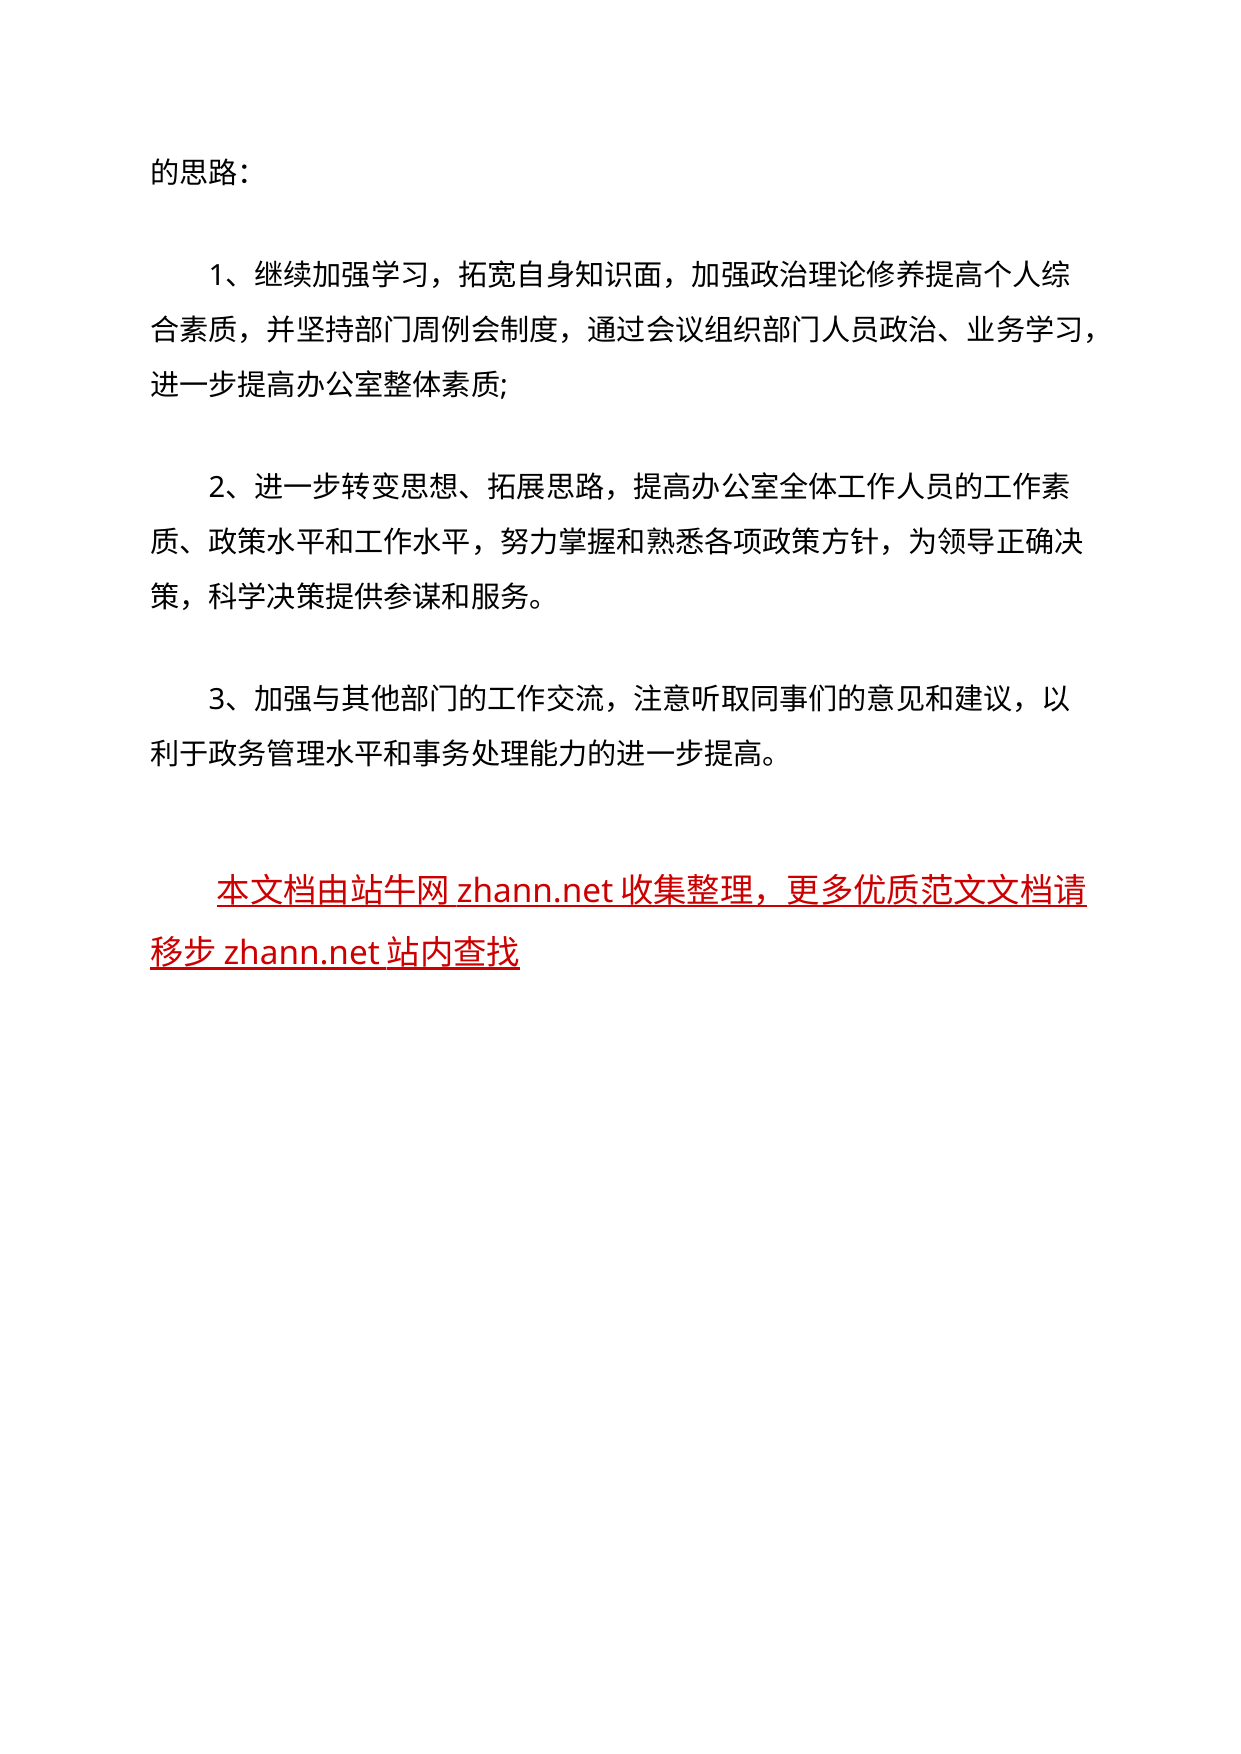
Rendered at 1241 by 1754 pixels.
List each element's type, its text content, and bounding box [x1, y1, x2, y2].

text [150, 150, 1090, 192]
text 2、进一步转变思想、拓展思路，提高办公室全体工作人员的工作素质、政策水平和工作水平，努力掌握和熟悉各项政策方针，为领导正确决策，科学决策提供参谋和服务。 [150, 464, 1090, 616]
text 本文档由站牛网zhann.net收集整理，更多优质范文文档请移步zhann.net站内查找 [150, 863, 1090, 974]
text 3、加强与其他部门的工作交流，注意听取同事们的意见和建议，以利于政务管理水平和事务处理能力的进一步提高。 [150, 675, 1090, 773]
text 1、继续加强学习，拓宽自身知识面，加强政治理论修养提高个人综合素质，并坚持部门周例会制度，通过会议组织部门人员政治、业务学习，进一步提高办公室整体素质; [150, 252, 1090, 404]
